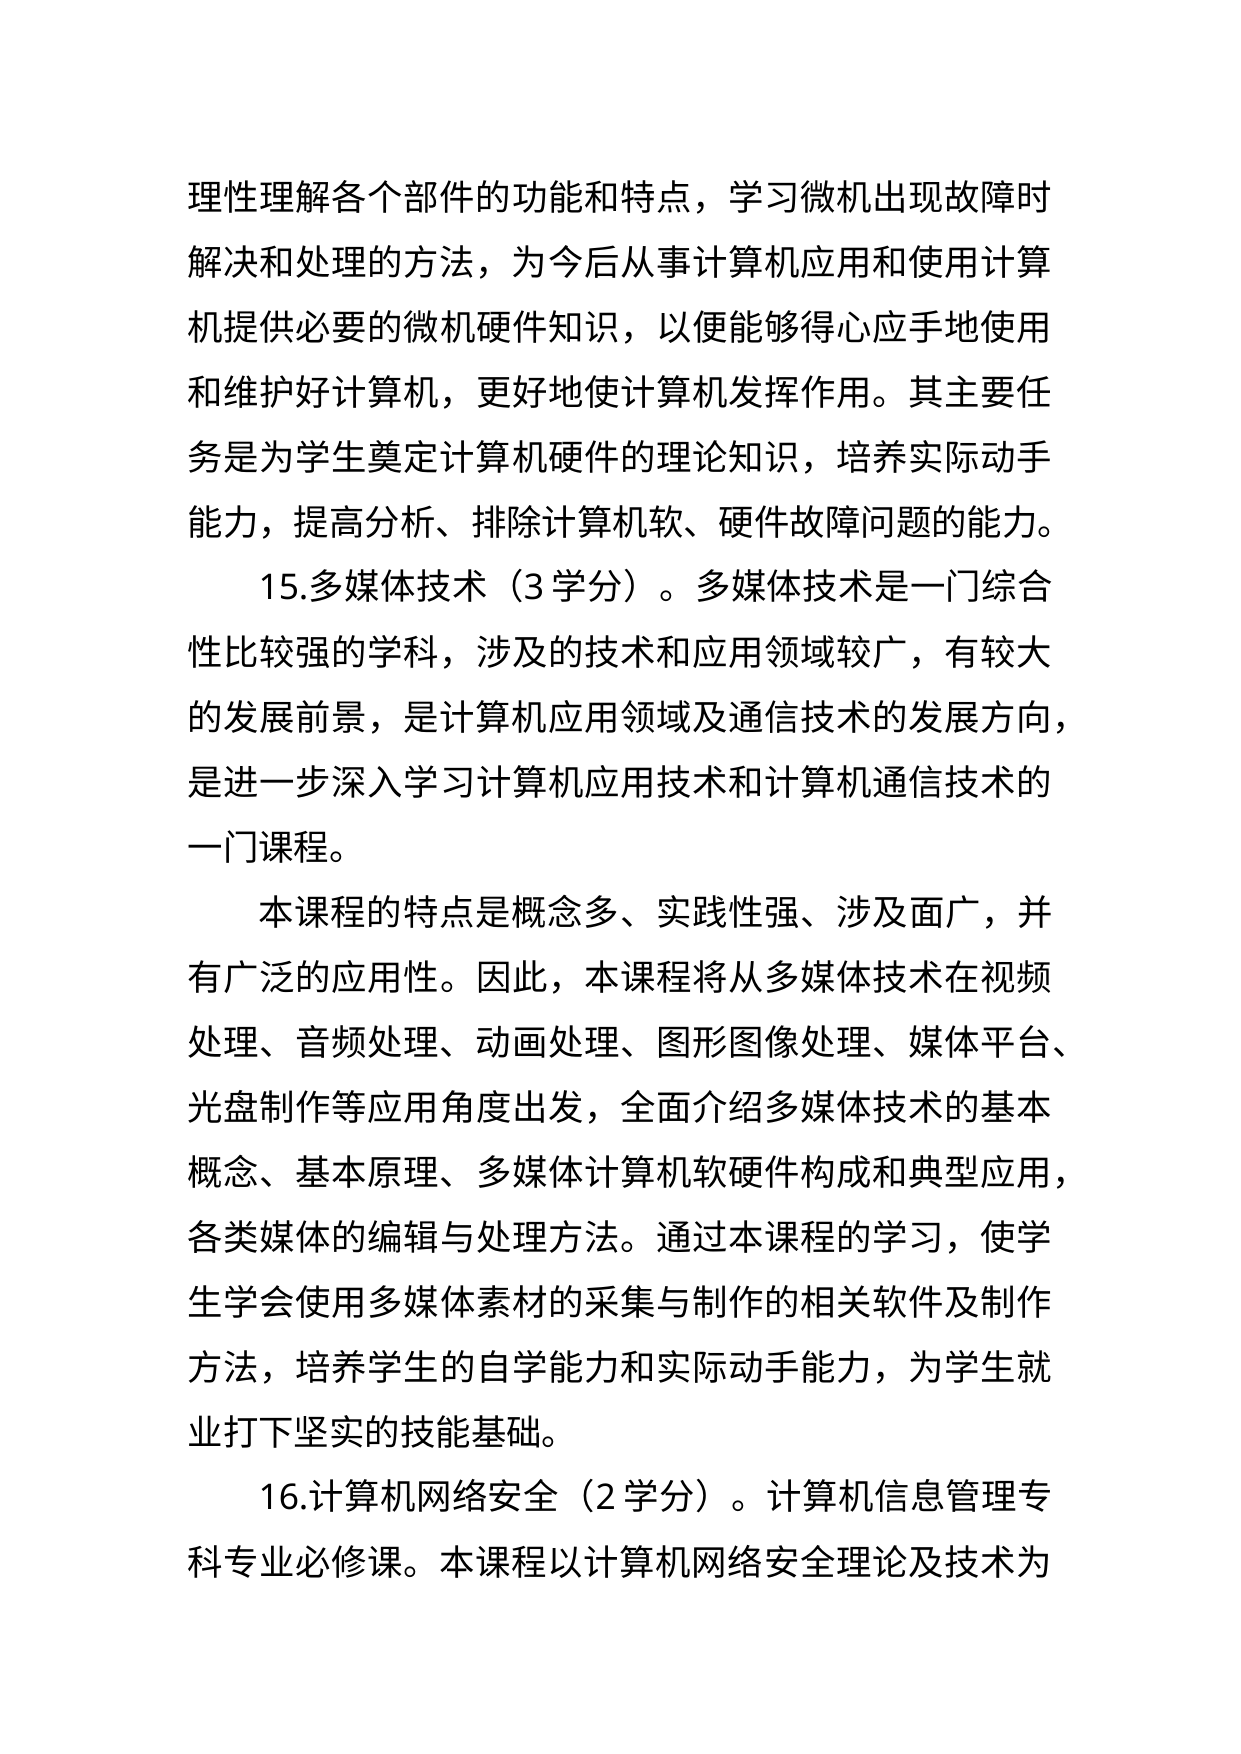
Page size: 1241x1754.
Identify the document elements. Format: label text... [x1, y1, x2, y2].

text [187, 1462, 1053, 1592]
text 15.多媒体技术（3学分）。多媒体技术是一门综合性比较强的学科，涉及的技术和应用领域较广，有较大的发展前景，是计算机应用领域及通信技术的发展方向，是进一步深入学习计算机应用技术和计算机通信技术的一门课程。 [187, 552, 1053, 877]
text 本课程的特点是概念多、实践性强、涉及面广，并有广泛的应用性。因此，本课程将从多媒体技术在视频处理、音频处理、动画处理、图形图像处理、媒体平台、光盘制作等应用角度出发，全面介绍多媒体技术的基本概念、基本原理、多媒体计算机软硬件构成和典型应用，各类媒体的编辑与处理方法。通过本课程的学习，使学生学会使用多媒体素材的采集与制作的相关软件及制作方法，培养学生的自学能力和实际动手能力，为学生就业打下坚实的技能基础。 [187, 877, 1053, 1462]
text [187, 162, 1053, 552]
